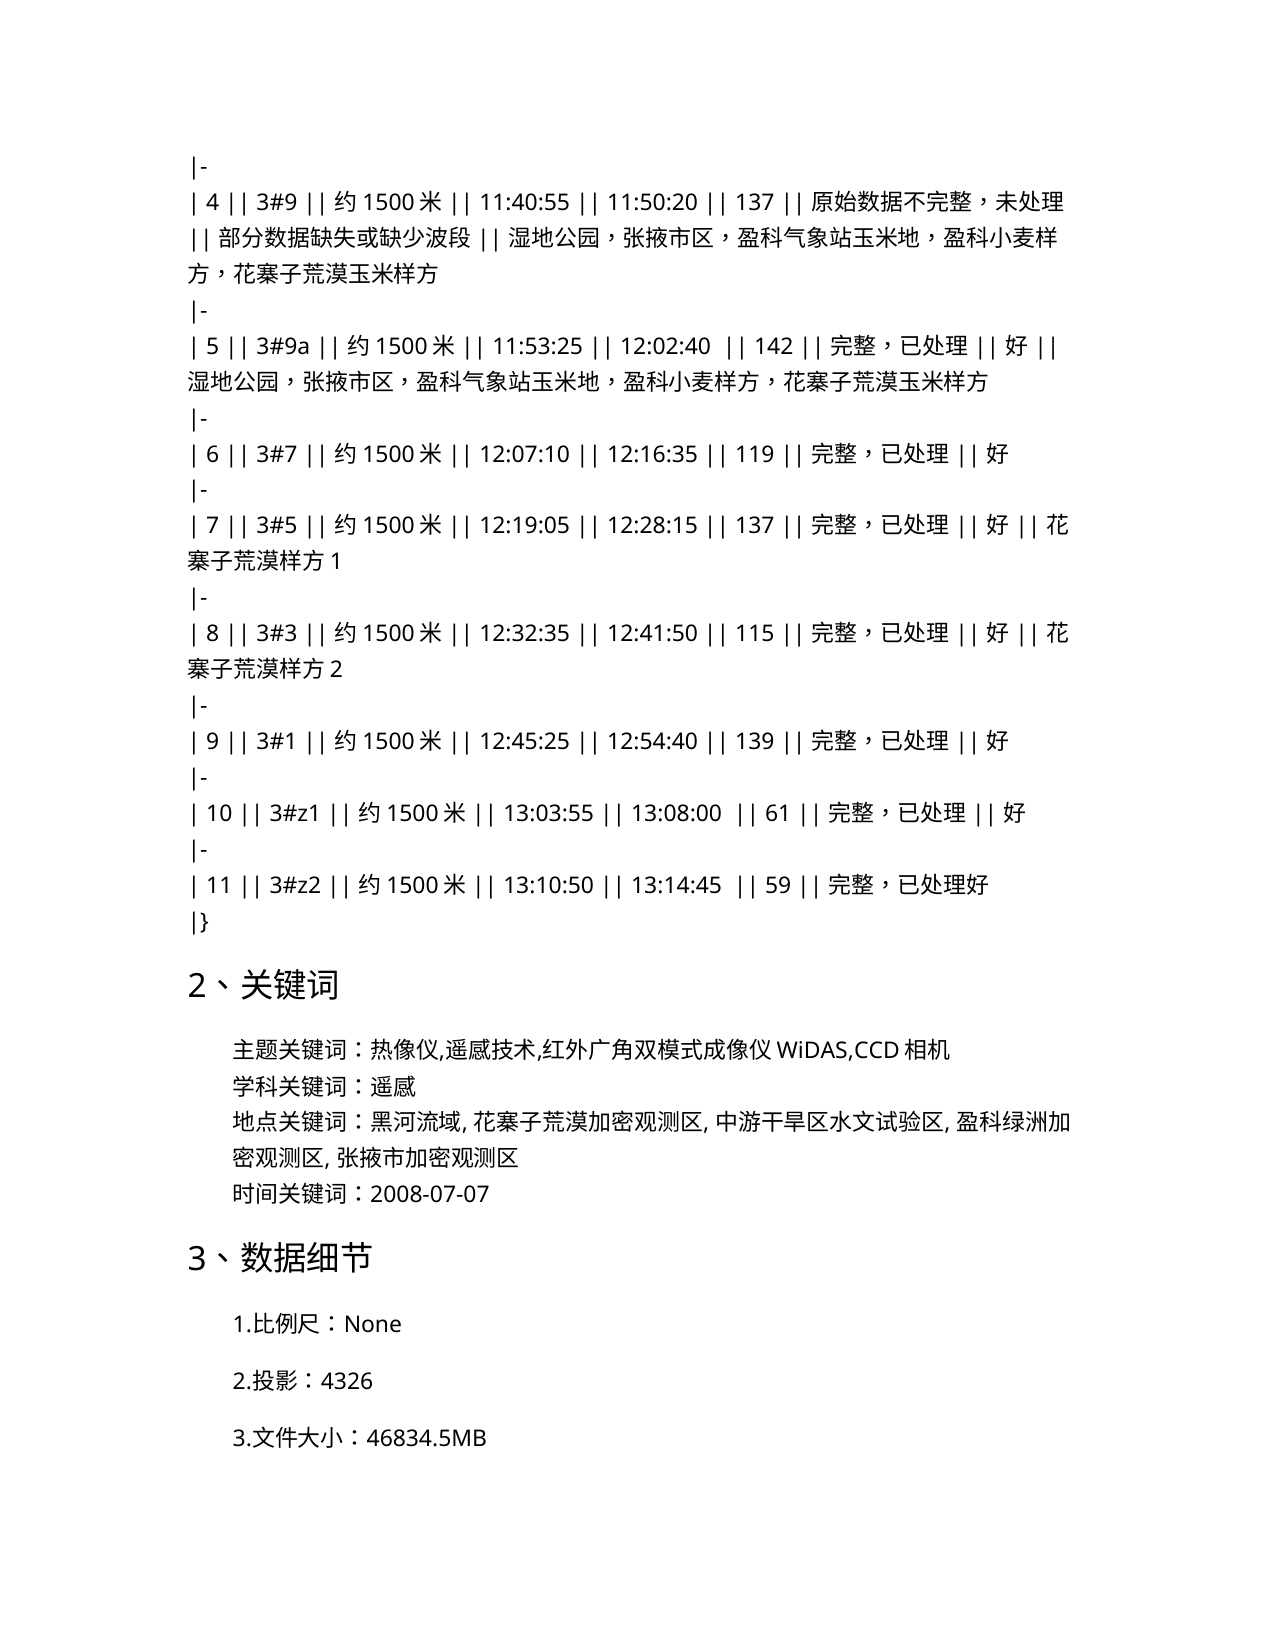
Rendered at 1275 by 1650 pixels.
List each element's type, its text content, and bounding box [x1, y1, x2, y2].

text 2.投影：4326 [232, 1365, 1087, 1396]
text 1.比例尺：None [232, 1308, 1087, 1339]
text 2、关键词 [187, 961, 1087, 1007]
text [187, 150, 1087, 936]
text 3、数据细节 [187, 1235, 1087, 1280]
text 主题关键词：热像仪,遥感技术,红外广角双模式成像仪WiDAS,CCD相机 学科关键词：遥感 地点关键词：黑河流域, 花寨子荒漠加密观测区, 中游干旱区水文试验区, 盈科绿洲加密观测区, 张掖市加密观测区 时间关键词：2008-07-07 [232, 1034, 1087, 1209]
text 3.文件大小：46834.5MB [232, 1422, 1087, 1453]
